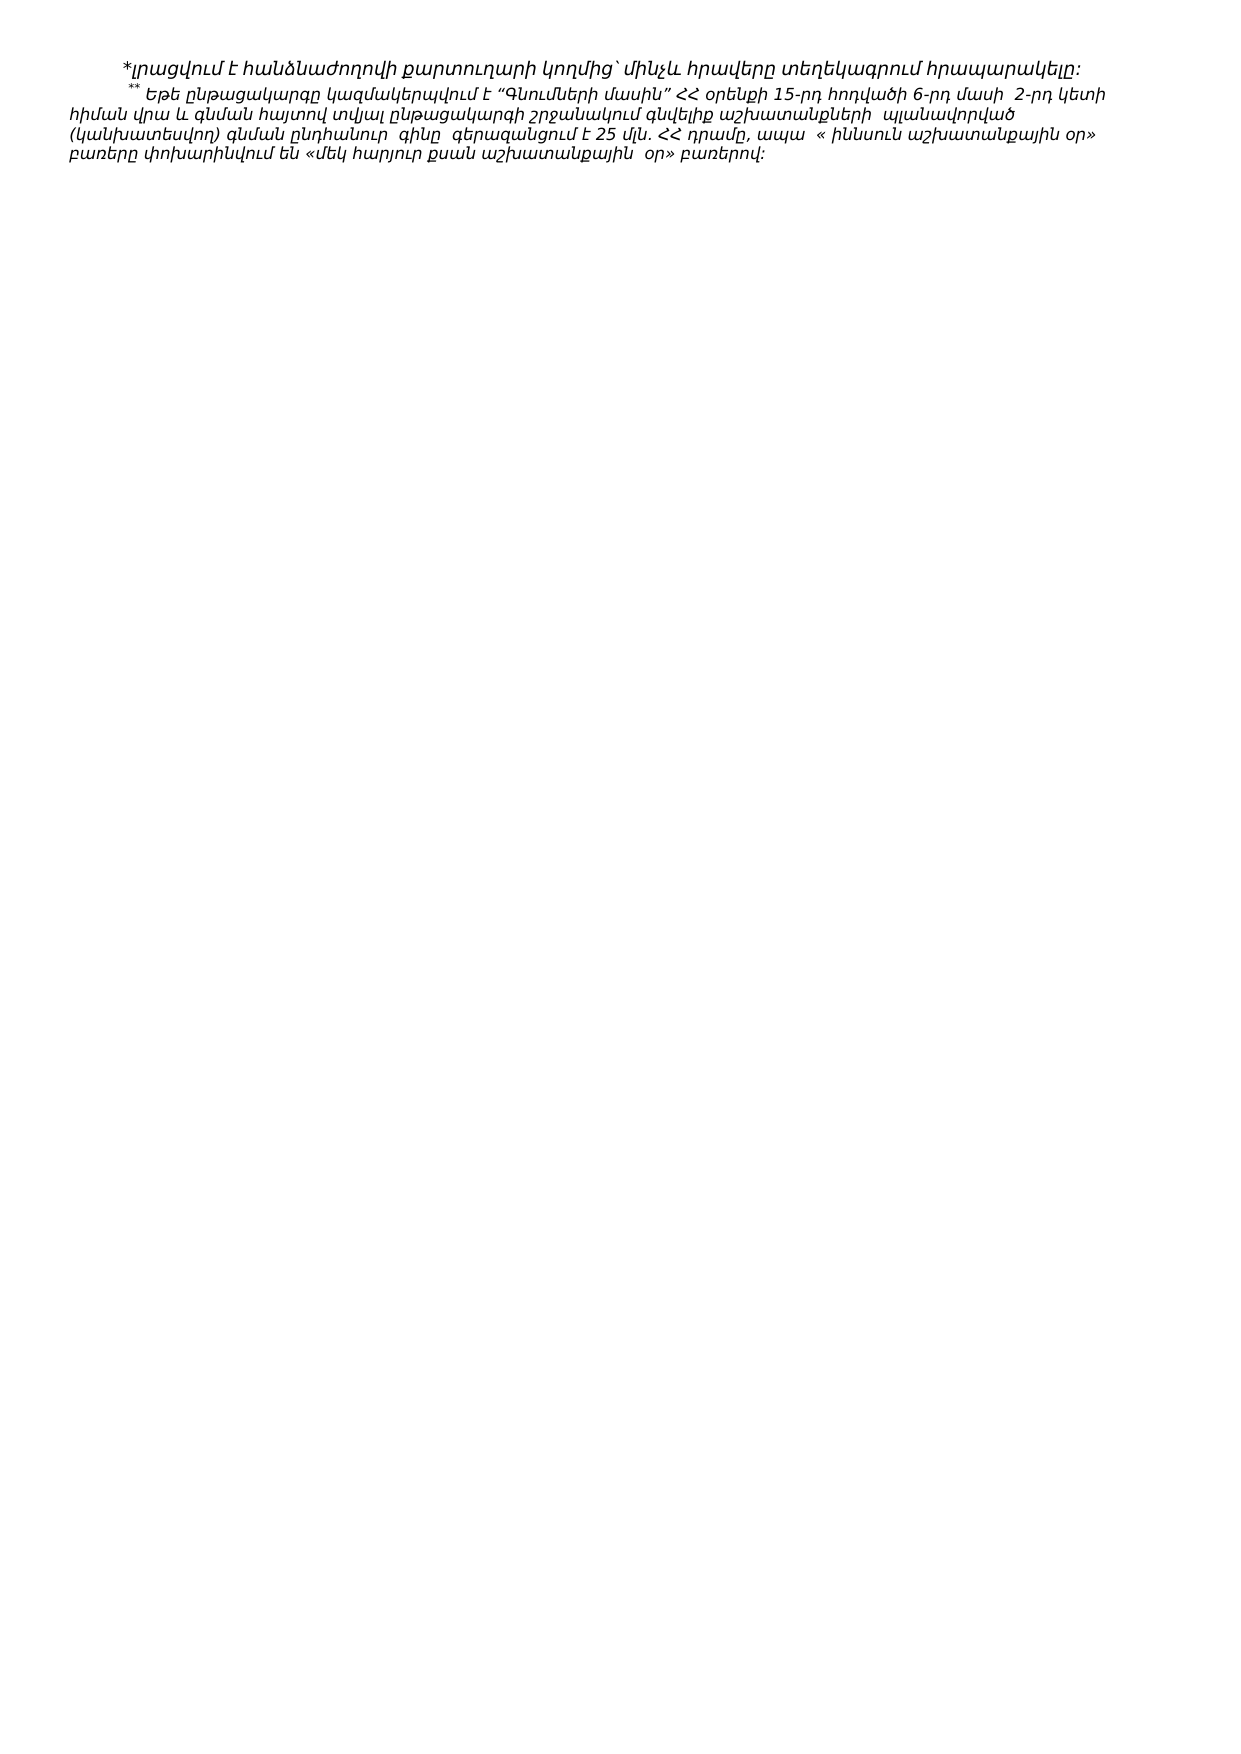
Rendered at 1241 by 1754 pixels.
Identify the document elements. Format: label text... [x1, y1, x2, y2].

text *լրացվում է հանձնաժողովի քարտուղարի կողմից` մինչև հրավերը տեղեկագրում հրապարակելը: [69, 56, 1167, 81]
text ** Եթե ընթացակարգը կազմակերպվում է “Գնումների մասին” ՀՀ օրենքի 15-րդ հոդվածի 6-րդ մասի 2-րդ կետի հիման վրա և գնման հայտով տվյալ ընթացակարգի շրջանակում գնվելիք աշխատանքների պլանավորված (կանխատեսվող) գնման ընդհանուր գինը գերազանցում է 25 մլն. ՀՀ դրամը, ապա « իննսուն աշխատանքային օր» բառերը փոխարինվում են «մեկ հարյուր քսան աշխատանքային օր» բառերով: [69, 81, 1167, 163]
